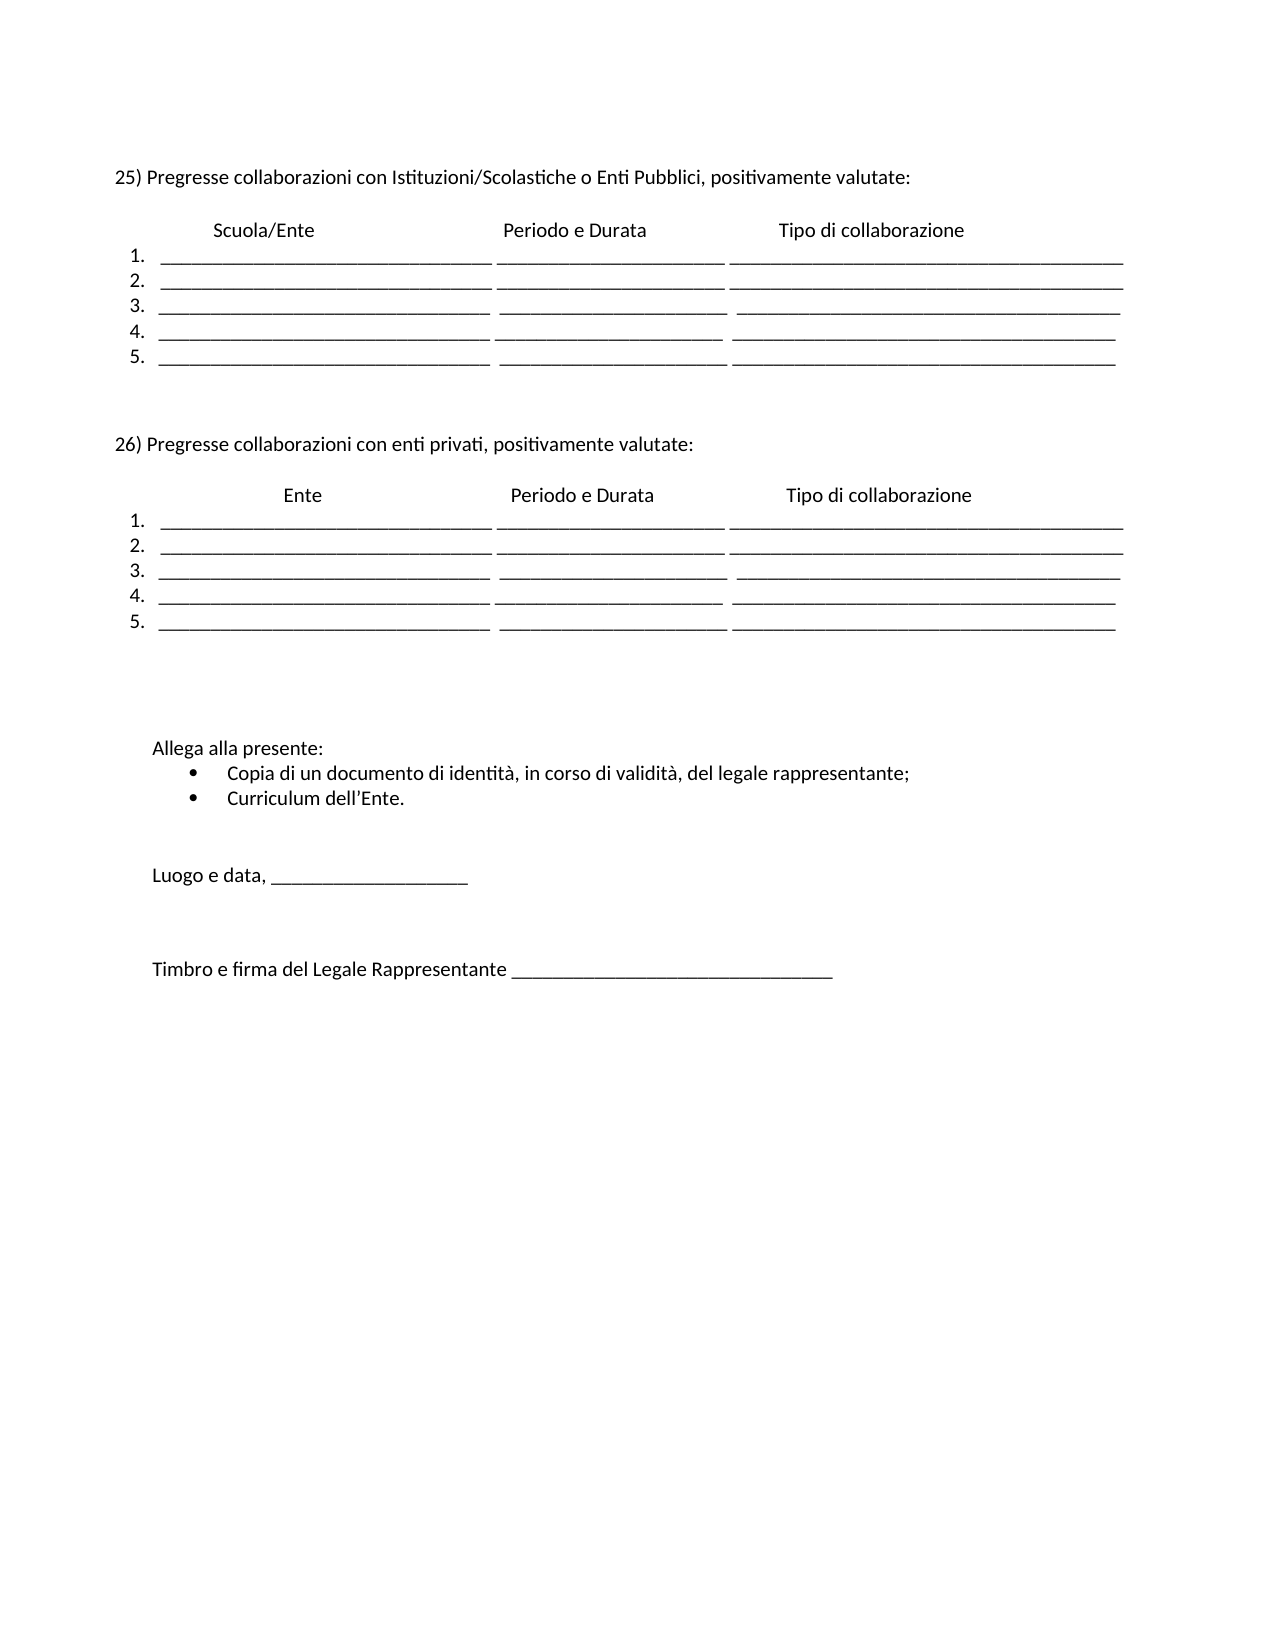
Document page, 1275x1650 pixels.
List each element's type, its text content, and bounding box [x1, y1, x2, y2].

list ________________________________ ______________________ _____________________________________ [129, 558, 1125, 583]
text Ente Periodo e Durata Tipo di collaborazione [114, 482, 1125, 508]
list Curriculum dell’Ente. [189, 786, 1125, 811]
list ________________________________ ______________________ ______________________________________ [129, 533, 1125, 558]
text Luogo e data, ___________________ [152, 862, 1125, 887]
list ________________________________ ______________________ _____________________________________ [129, 318, 1125, 343]
text 25) Pregresse collaborazioni con Istituzioni/Scolastiche o Enti Pubblici, positivamente valutate: [114, 164, 1125, 189]
list ________________________________ ______________________ _____________________________________ [129, 343, 1125, 369]
list ________________________________ ______________________ ______________________________________ [129, 243, 1125, 268]
list ________________________________ ______________________ _____________________________________ [129, 608, 1125, 634]
text Timbro e firma del Legale Rappresentante _______________________________ [152, 956, 1125, 982]
text Scuola/Ente Periodo e Durata Tipo di collaborazione [114, 217, 1125, 243]
list ________________________________ ______________________ ______________________________________ [129, 268, 1125, 293]
text Allega alla presente: [152, 735, 1125, 760]
list ________________________________ ______________________ _____________________________________ [129, 293, 1125, 318]
list ________________________________ ______________________ ______________________________________ [129, 508, 1125, 533]
list ________________________________ ______________________ _____________________________________ [129, 583, 1125, 608]
text 26) Pregresse collaborazioni con enti privati, positivamente valutate: [114, 431, 1125, 457]
list Copia di un documento di identità, in corso di validità, del legale rappresentante; [189, 760, 1125, 786]
